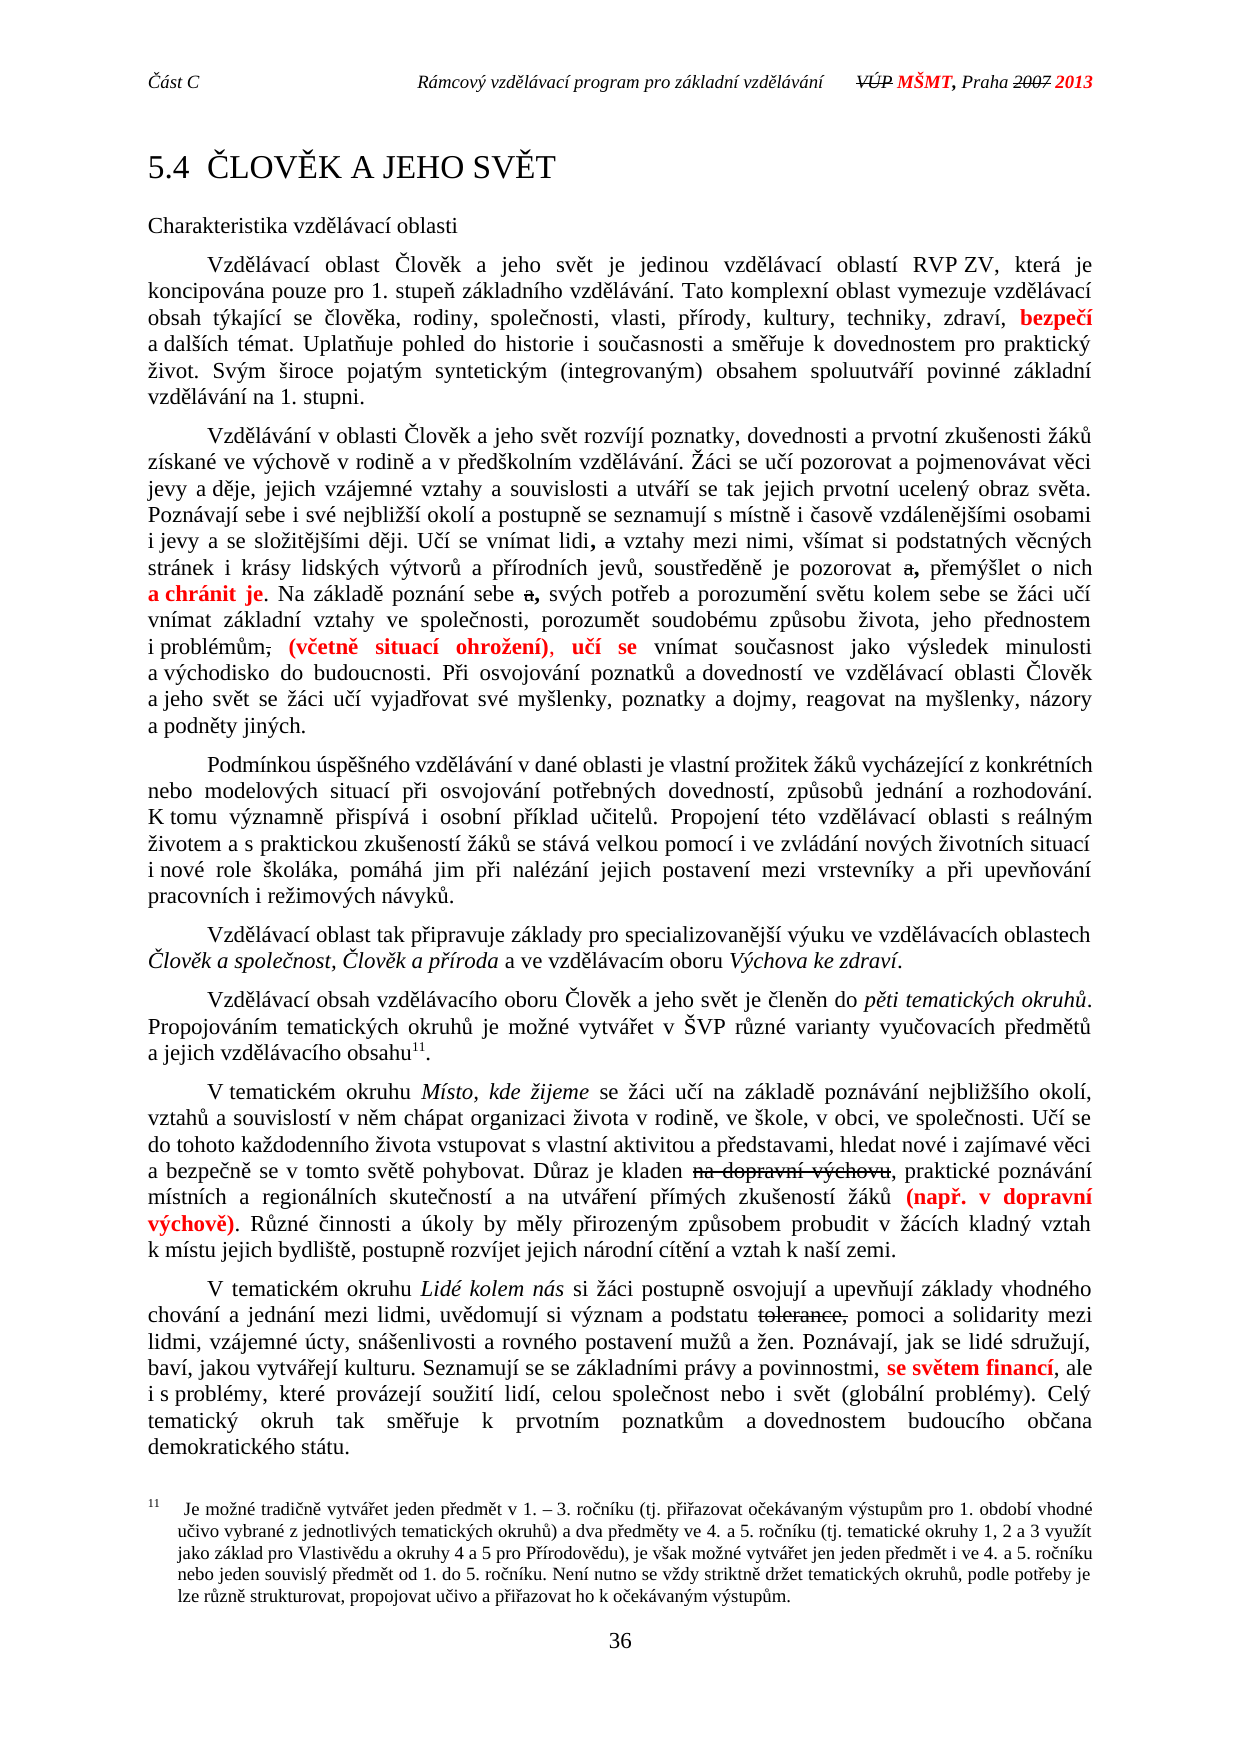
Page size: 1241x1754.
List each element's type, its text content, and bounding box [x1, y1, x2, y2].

text V tematickém okruhu Místo, kde žijeme se žáci učí na základě poznávání nejbližšího okolí, vztahů a souvislostí v něm chápat organizaci života v rodině, ve škole, v obci, ve společnosti. Učí se do tohoto každodenního života vstupovat s vlastní aktivitou a představami, hledat nové i zajímavé věci a bezpečně se v tomto světě pohybovat. Důraz je kladen na dopravní výchovu, praktické poznávání místních a regionálních skutečností a na utváření přímých zkušeností žáků (např. v dopravní výchově). Různé činnosti a úkoly by měly přirozeným způsobem probudit v žácích kladný vztah k místu jejich bydliště, postupně rozvíjet jejich národní cítění a vztah k naší zemi. [148, 1078, 1092, 1262]
text V tematickém okruhu Lidé kolem nás si žáci postupně osvojují a upevňují základy vhodného chování a jednání mezi lidmi, uvědomují si význam a podstatu tolerance, pomoci a solidarity mezi lidmi, vzájemné úcty, snášenlivosti a rovného postavení mužů a žen. Poznávají, jak se lidé sdružují, baví, jakou vytvářejí kulturu. Seznamují se se základními právy a povinnostmi, se světem financí, ale i s problémy, které provázejí soužití lidí, celou společnost nebo i svět (globální problémy). Celý tematický okruh tak směřuje k prvotním poznatkům a dovednostem budoucího občana demokratického státu. [148, 1275, 1092, 1459]
text Vzdělávání v oblasti Člověk a jeho svět rozvíjí poznatky, dovednosti a prvotní zkušenosti žáků získané ve výchově v rodině a v předškolním vzdělávání. Žáci se učí pozorovat a pojmenovávat věci jevy a děje, jejich vzájemné vztahy a souvislosti a utváří se tak jejich prvotní ucelený obraz světa. Poznávají sebe i své nejbližší okolí a postupně se seznamují s místně i časově vzdálenějšími osobami i jevy a se složitějšími ději. Učí se vnímat lidi, a vztahy mezi nimi, všímat si podstatných věcných stránek i krásy lidských výtvorů a přírodních jevů, soustředěně je pozorovat a, přemýšlet o nich a chránit je. Na základě poznání sebe a, svých potřeb a porozumění světu kolem sebe se žáci učí vnímat základní vztahy ve společnosti, porozumět soudobému způsobu života, jeho přednostem i problémům, (včetně situací ohrožení), učí se vnímat současnost jako výsledek minulosti a východisko do budoucnosti. Při osvojování poznatků a dovedností ve vzdělávací oblasti Člověk a jeho svět se žáci učí vyjadřovat své myšlenky, poznatky a dojmy, reagovat na myšlenky, názory a podněty jiných. [148, 422, 1092, 738]
text Vzdělávací oblast tak připravuje základy pro specializovanější výuku ve vzdělávacích oblastech Člověk a společnost, Člověk a příroda a ve vzdělávacím oboru Výchova ke zdraví. [148, 921, 1092, 974]
text 5.4 ČLOVĚK A JEHO SVĚT [148, 148, 1092, 186]
text Charakteristika vzdělávací oblasti [148, 212, 1092, 239]
text Vzdělávací oblast Člověk a jeho svět je jedinou vzdělávací oblastí RVP ZV, která je koncipována pouze pro 1. stupeň základního vzdělávání. Tato komplexní oblast vymezuje vzdělávací obsah týkající se člověka, rodiny, společnosti, vlasti, přírody, kultury, techniky, zdraví, bezpečí a dalších témat. Uplatňuje pohled do historie i současnosti a směřuje k dovednostem pro praktický život. Svým široce pojatým syntetickým (integrovaným) obsahem spoluutváří povinné základní vzdělávání na 1. stupni. [148, 251, 1092, 409]
text Podmínkou úspěšného vzdělávání v dané oblasti je vlastní prožitek žáků vycházející z konkrétních nebo modelových situací při osvojování potřebných dovedností, způsobů jednání a rozhodování. K tomu významně přispívá i osobní příklad učitelů. Propojení této vzdělávací oblasti s reálným životem a s praktickou zkušeností žáků se stává velkou pomocí i ve zvládání nových životních situací i nové role školáka, pomáhá jim při nalézání jejich postavení mezi vrstevníky a při upevňování pracovních i režimových návyků. [148, 751, 1092, 909]
text Vzdělávací obsah vzdělávacího oboru Člověk a jeho svět je členěn do pěti tematických okruhů. Propojováním tematických okruhů je možné vytvářet v ŠVP různé varianty vyučovacích předmětů a jejich vzdělávacího obsahu. [148, 986, 1092, 1066]
